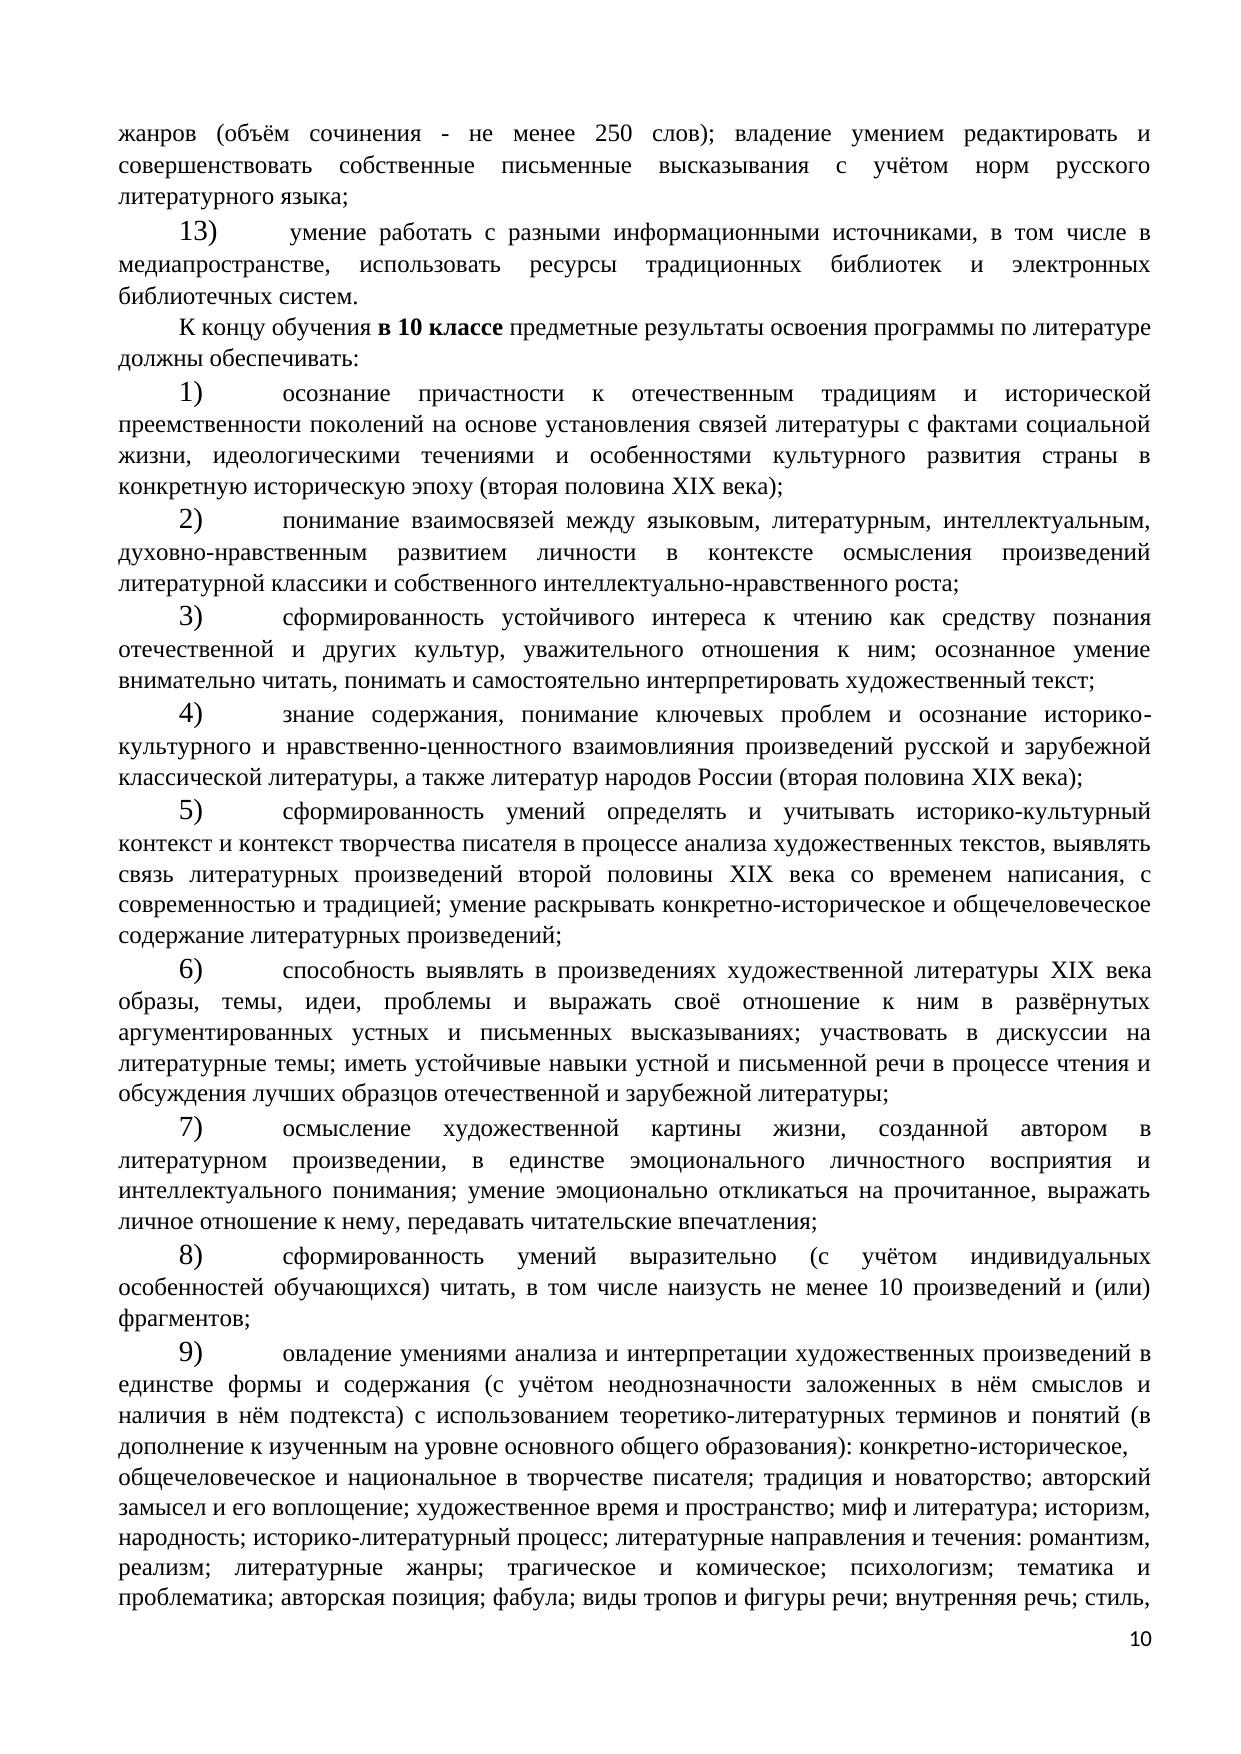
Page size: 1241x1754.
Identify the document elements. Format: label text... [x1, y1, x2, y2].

text К концу обучения в 10 классе предметные результаты освоения программы по литературе должны обеспечивать: [118, 312, 1152, 372]
list умение работать с разными информационными источниками, в том числе в медиапространстве, использовать ресурсы традиционных библиотек и электронных библиотечных систем. [118, 213, 1152, 309]
list сформированность умений выразительно (с учётом индивидуальных особенностей обучающихся) читать, в том числе наизусть не менее 10 произведений и (или) фрагментов; [118, 1237, 1152, 1332]
list осмысление художественной картины жизни, созданной автором в литературном произведении, в единстве эмоционального личностного восприятия и интеллектуального понимания; умение эмоционально откликаться на прочитанное, выражать личное отношение к нему, передавать читательские впечатления; [118, 1109, 1152, 1235]
list знание содержания, понимание ключевых проблем и осознание историкокультурного и нравственно-ценностного взаимовлияния произведений русской и зарубежной классической литературы, а также литератур народов России (вторая половина XIX века); [118, 695, 1152, 790]
list сформированность устойчивого интереса к чтению как средству познания отечественной и других культур, уважительного отношения к ним; осознанное умение внимательно читать, понимать и самостоятельно интерпретировать художественный текст; [118, 598, 1152, 693]
list понимание взаимосвязей между языковым, литературным, интеллектуальным, духовно-нравственным развитием личности в контексте осмысления произведений литературной классики и собственного интеллектуально-нравственного роста; [118, 501, 1152, 596]
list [118, 118, 1152, 210]
list способность выявлять в произведениях художественной литературы XIX века образы, темы, идеи, проблемы и выражать своё отношение к ним в развёрнутых аргументированных устных и письменных высказываниях; участвовать в дискуссии на литературные темы; иметь устойчивые навыки устной и письменной речи в процессе чтения и обсуждения лучших образцов отечественной и зарубежной литературы; [118, 951, 1152, 1107]
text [118, 1462, 1152, 1611]
list осознание причастности к отечественным традициям и исторической преемственности поколений на основе установления связей литературы с фактами социальной жизни, идеологическими течениями и особенностями культурного развития страны в конкретную историческую эпоху (вторая половина XIX века); [118, 374, 1152, 499]
list овладение умениями анализа и интерпретации художественных произведений в единстве формы и содержания (с учётом неоднозначности заложенных в нём смыслов и наличия в нём подтекста) с использованием теоретико-литературных терминов и понятий (в дополнение к изученным на уровне основного общего образования): конкретно-историческое, [118, 1334, 1152, 1460]
list сформированность умений определять и учитывать историко-культурный контекст и контекст творчества писателя в процессе анализа художественных текстов, выявлять связь литературных произведений второй половины XIX века со временем написания, с современностью и традицией; умение раскрывать конкретно-историческое и общечеловеческое содержание литературных произведений; [118, 792, 1152, 949]
